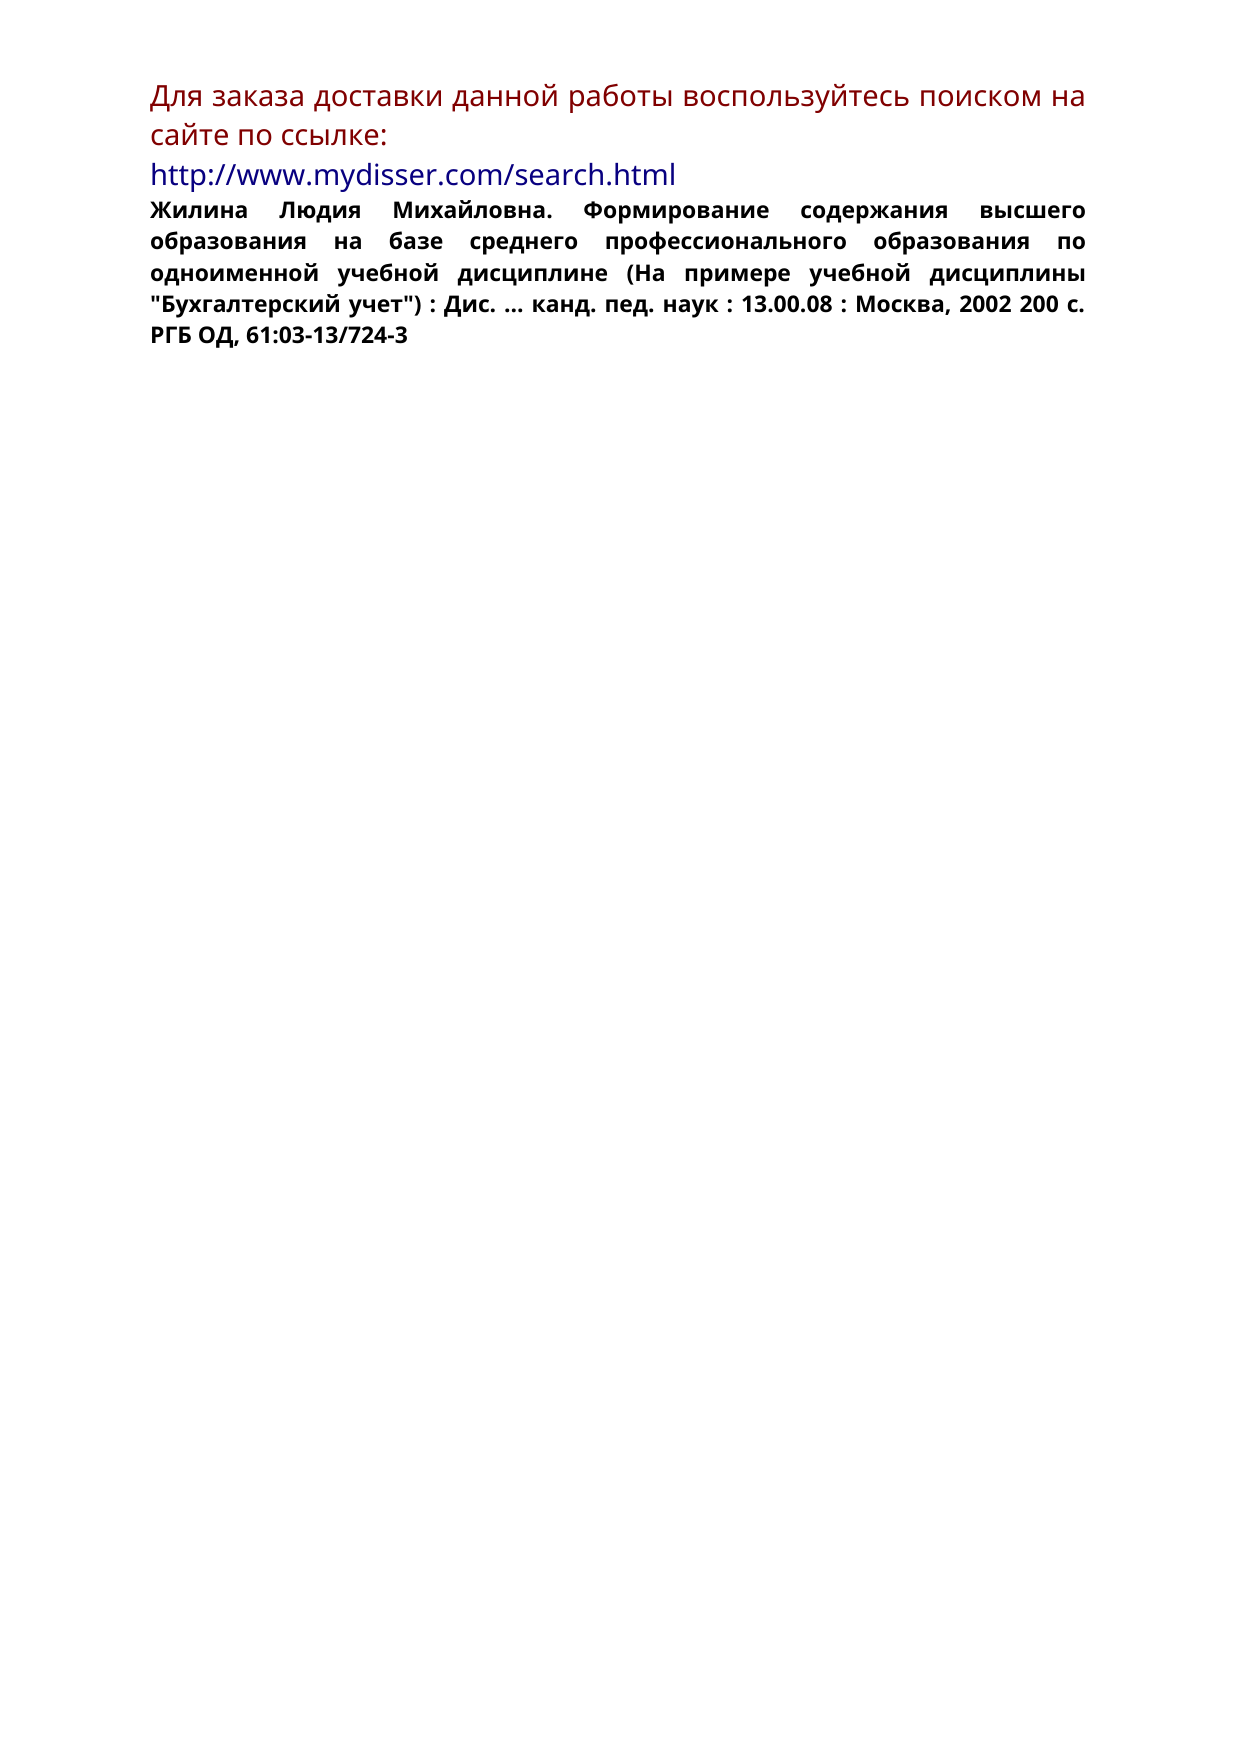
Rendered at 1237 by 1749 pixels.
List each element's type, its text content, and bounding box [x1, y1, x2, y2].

text Жилина Людия Михайловна. Формирование содержания высшего образования на базе среднего профессионального образования по одноименной учебной дисциплине (На примере учебной дисциплины "Бухгалтерский учет") : Дис. ... канд. пед. наук : 13.00.08 : Москва, 2002 200 c. РГБ ОД, 61:03-13/724-3 [150, 194, 1086, 350]
